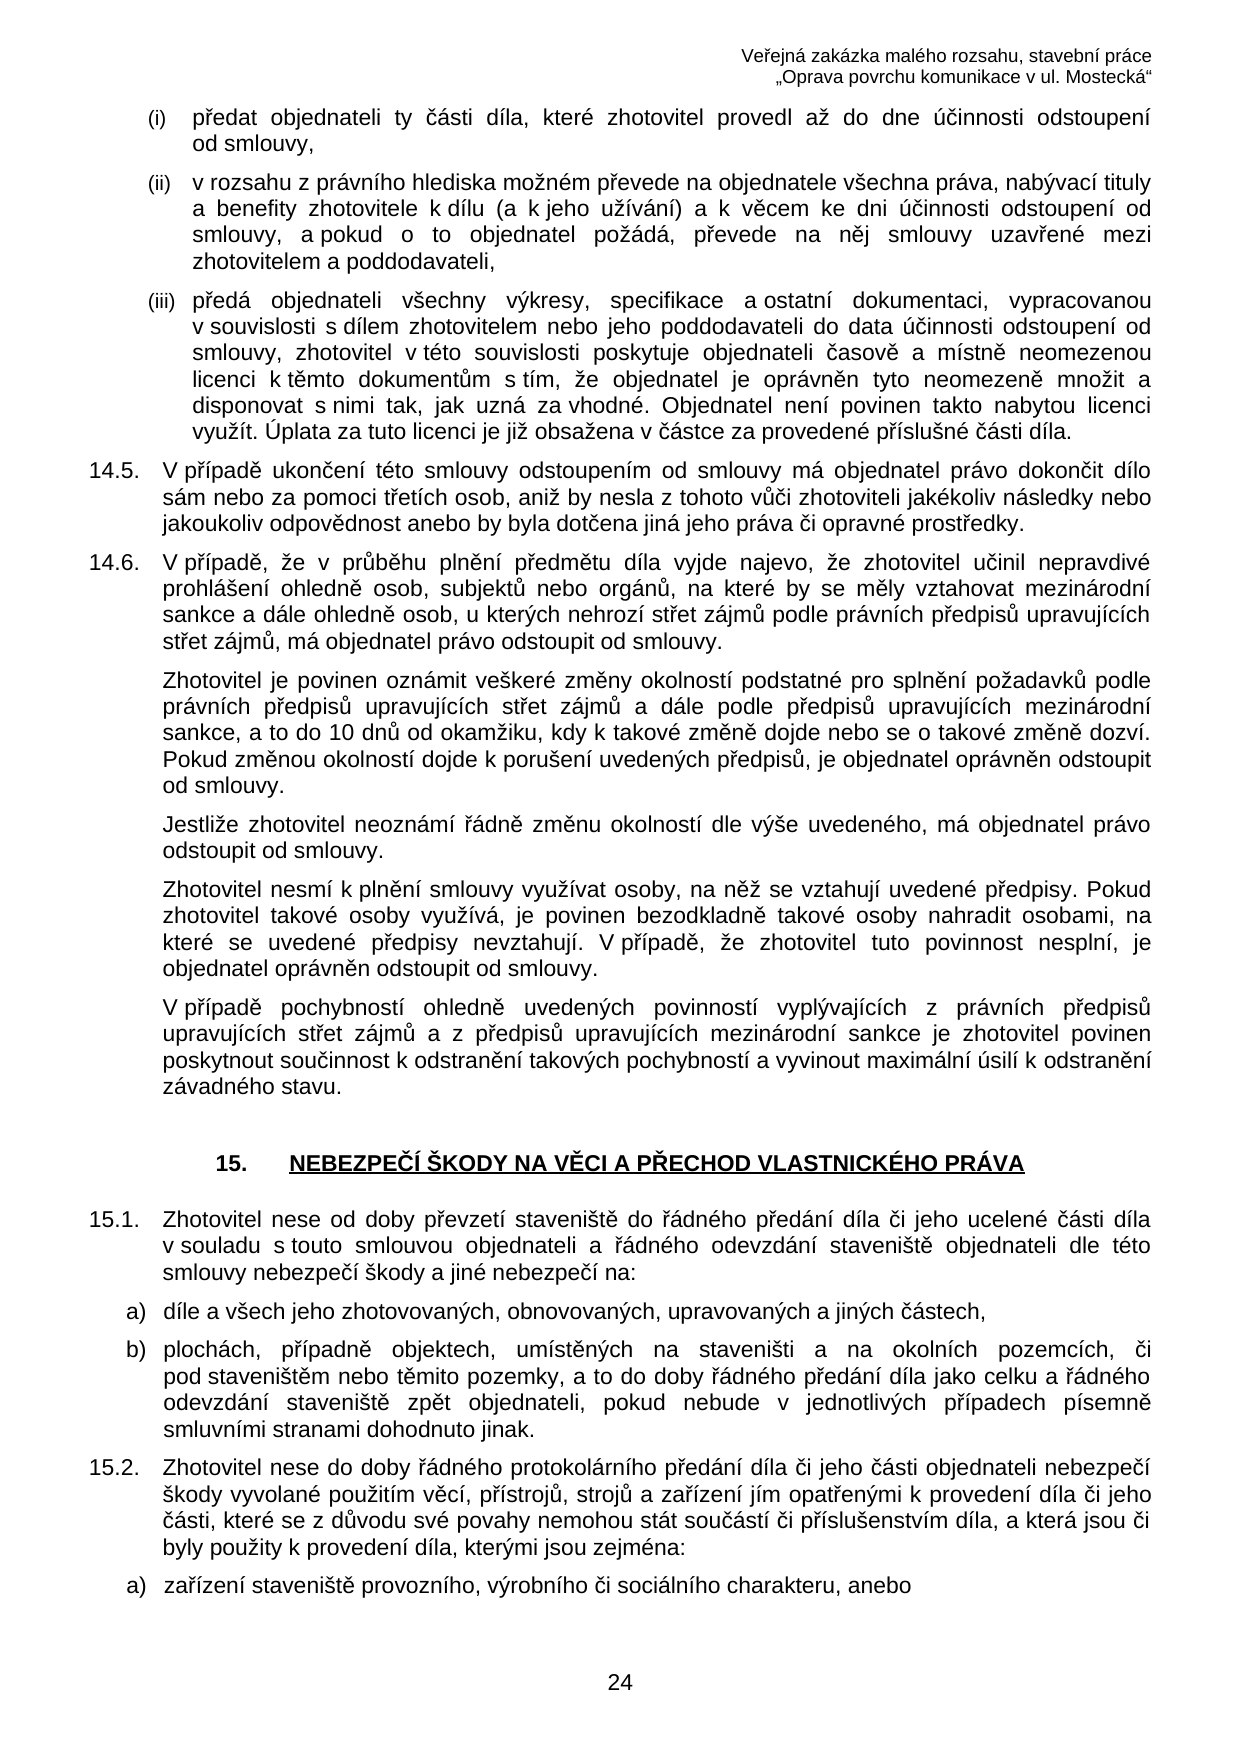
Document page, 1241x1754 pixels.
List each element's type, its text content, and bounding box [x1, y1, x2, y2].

list zařízení staveniště provozního, výrobního či sociálního charakteru, anebo [126, 1572, 1152, 1599]
list předat objednateli ty části díla, které zhotovitel provedl až do dne účinnosti odstoupení od smlouvy, [148, 103, 1152, 156]
list V případě ukončení této smlouvy odstoupením od smlouvy má objednatel právo dokončit dílo sám nebo za pomoci třetích osob, aniž by nesla z tohoto vůči zhotoviteli jakékoliv následky nebo jakoukoliv odpovědnost anebo by byla dotčena jiná jeho práva či opravné prostředky. [89, 457, 1152, 536]
list Zhotovitel nese od doby převzetí staveniště do řádného předání díla či jeho ucelené části díla v souladu s touto smlouvou objednateli a řádného odevzdání staveniště objednateli dle této smlouvy nebezpečí škody a jiné nebezpečí na: [89, 1206, 1152, 1285]
list v rozsahu z právního hlediska možném převede na objednatele všechna práva, nabývací tituly a benefity zhotovitele k dílu (a k jeho užívání) a k věcem ke dni účinnosti odstoupení od smlouvy, a pokud o to objednatel požádá, převede na něj smlouvy uzavřené mezi zhotovitelem a poddodavateli, [148, 169, 1152, 274]
text Jestliže zhotovitel neoznámí řádně změnu okolností dle výše uvedeného, má objednatel právo odstoupit od smlouvy. [162, 811, 1152, 864]
text V případě pochybností ohledně uvedených povinností vyplývajících z právních předpisů upravujících střet zájmů a z předpisů upravujících mezinárodní sankce je zhotovitel povinen poskytnout součinnost k odstranění takových pochybností a vyvinout maximální úsilí k odstranění závadného stavu. [162, 994, 1152, 1099]
list Zhotovitel nese do doby řádného protokolárního předání díla či jeho části objednateli nebezpečí škody vyvolané použitím věcí, přístrojů, strojů a zařízení jím opatřenými k provedení díla či jeho části, které se z důvodu své povahy nemohou stát součástí či příslušenstvím díla, a která jsou či byly použity k provedení díla, kterými jsou zejména: [89, 1454, 1152, 1560]
list V případě, že v průběhu plnění předmětu díla vyjde najevo, že zhotovitel učinil nepravdivé prohlášení ohledně osob, subjektů nebo orgánů, na které by se měly vztahovat mezinárodní sankce a dále ohledně osob, u kterých nehrozí střet zájmů podle právních předpisů upravujících střet zájmů, má objednatel právo odstoupit od smlouvy. [89, 549, 1152, 654]
list předá objednateli všechny výkresy, specifikace a ostatní dokumentaci, vypracovanou v souvislosti s dílem zhotovitelem nebo jeho poddodavateli do data účinnosti odstoupení od smlouvy, zhotovitel v této souvislosti poskytuje objednateli časově a místně neomezenou licenci k těmto dokumentům s tím, že objednatel je oprávněn tyto neomezeně množit a disponovat s nimi tak, jak uzná za vhodné. Objednatel není povinen takto nabytou licenci využít. Úplata za tuto licenci je již obsažena v částce za provedené příslušné části díla. [148, 287, 1152, 445]
text Zhotovitel nesmí k plnění smlouvy využívat osoby, na něž se vztahují uvedené předpisy. Pokud zhotovitel takové osoby využívá, je povinen bezodkladně takové osoby nahradit osobami, na které se uvedené předpisy nevztahují. V případě, že zhotovitel tuto povinnost nesplní, je objednatel oprávněn odstoupit od smlouvy. [162, 876, 1152, 982]
list plochách, případně objektech, umístěných na staveništi a na okolních pozemcích, či pod staveništěm nebo těmito pozemky, a to do doby řádného předání díla jako celku a řádného odevzdání staveniště zpět objednateli, pokud nebude v jednotlivých případech písemně smluvními stranami dohodnuto jinak. [126, 1336, 1152, 1442]
subtitle Nebezpečí škody na věci a přechod vlastnického práva [89, 1149, 1152, 1176]
text Zhotovitel je povinen oznámit veškeré změny okolností podstatné pro splnění požadavků podle právních předpisů upravujících střet zájmů a dále podle předpisů upravujících mezinárodní sankce, a to do 10 dnů od okamžiku, kdy k takové změně dojde nebo se o takové změně dozví. Pokud změnou okolností dojde k porušení uvedených předpisů, je objednatel oprávněn odstoupit od smlouvy. [162, 667, 1152, 798]
list díle a všech jeho zhotovovaných, obnovovaných, upravovaných a jiných částech, [126, 1298, 1152, 1324]
